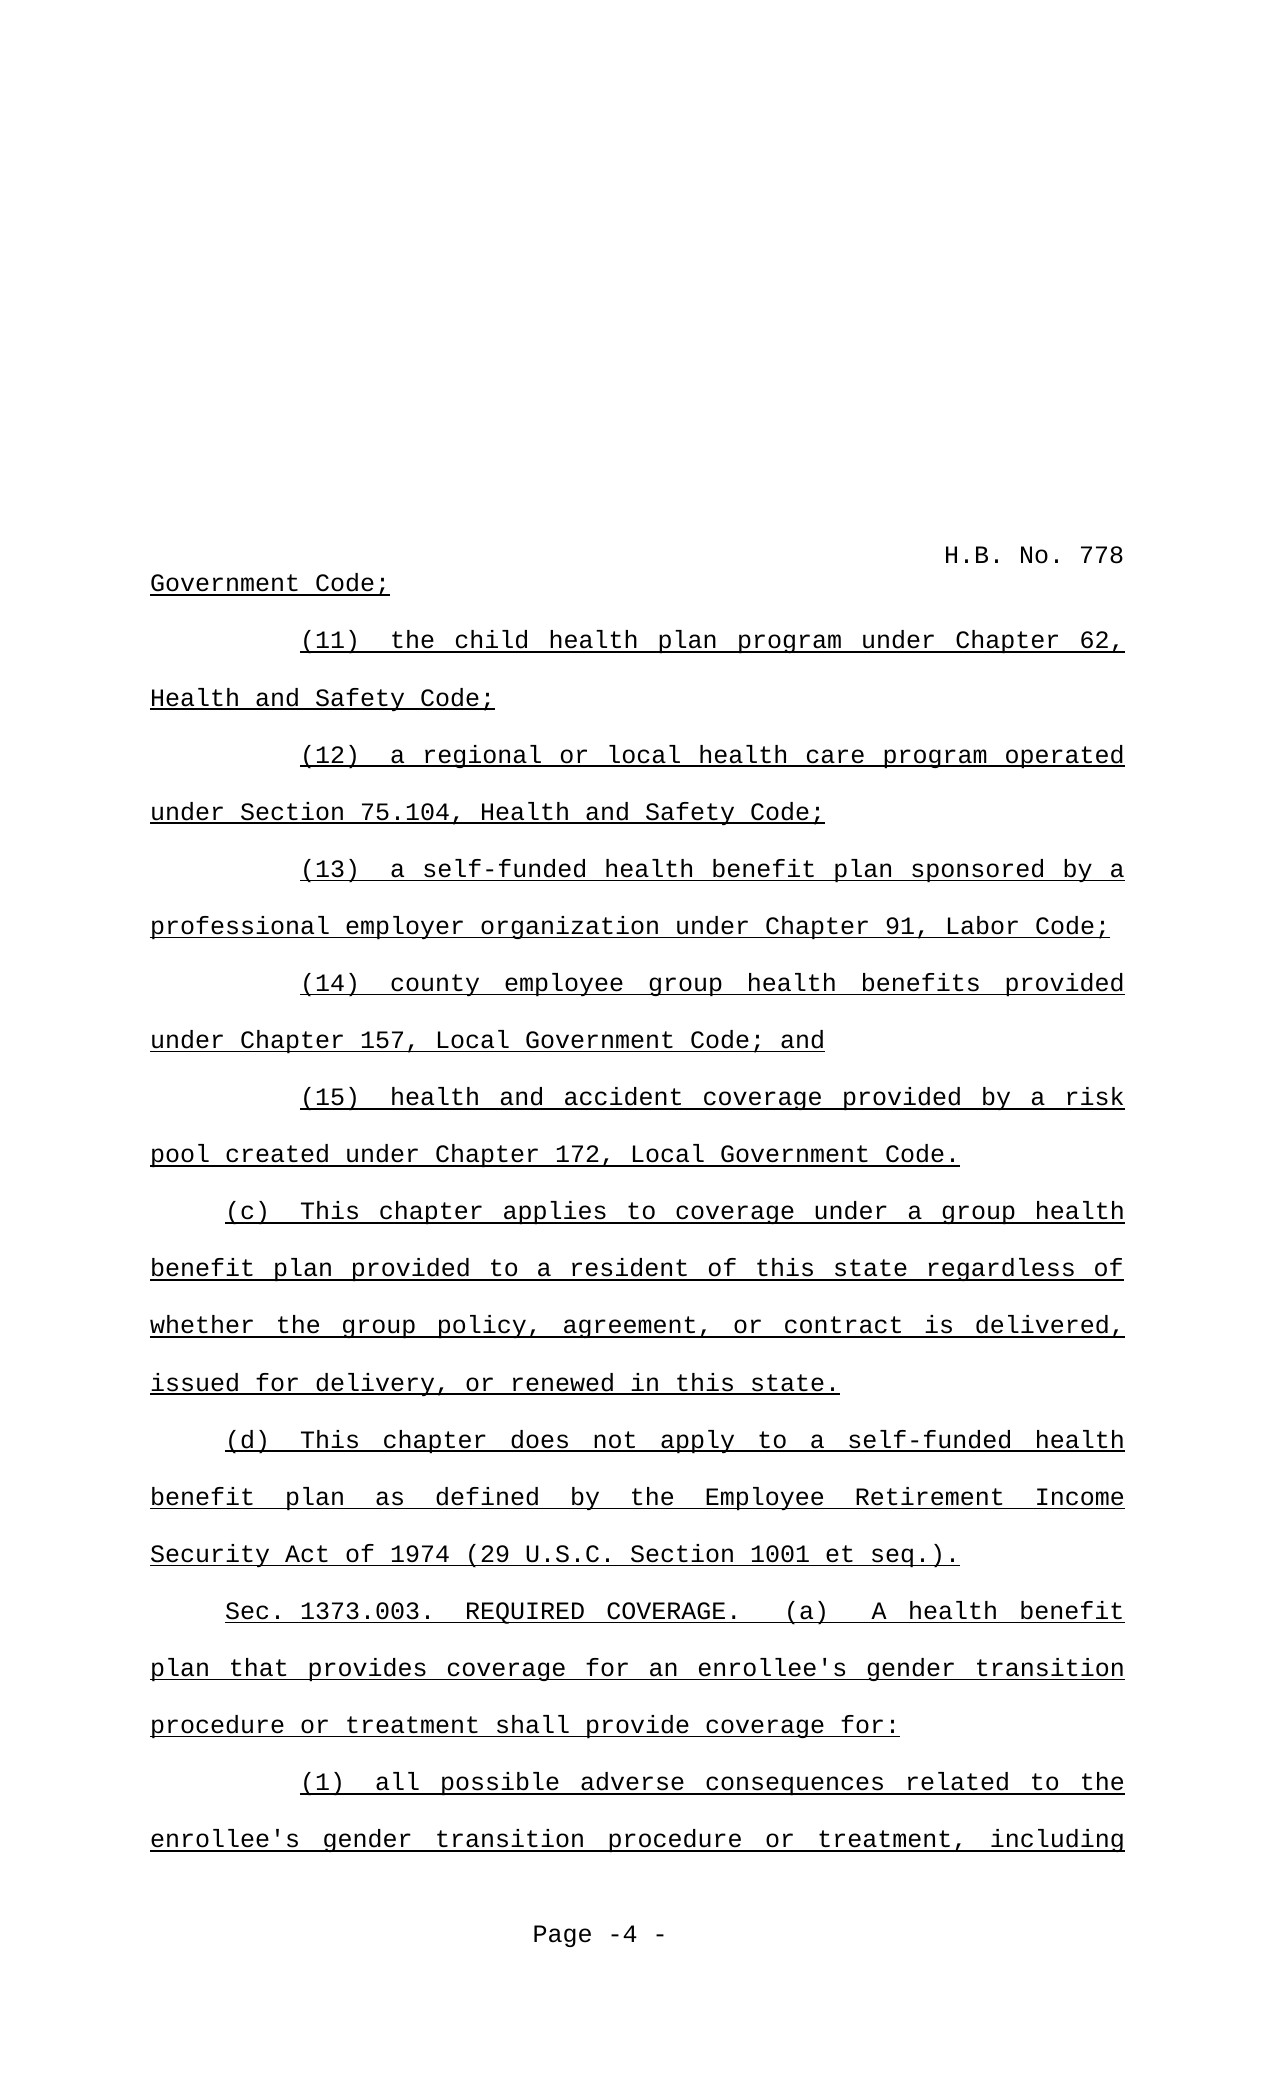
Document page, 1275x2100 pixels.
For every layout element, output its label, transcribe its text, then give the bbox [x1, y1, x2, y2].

text (12) a regional or local health care program operated under Section 75.104, Health and Safety Code; [150, 742, 1125, 828]
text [150, 1769, 1125, 1850]
text (c) This chapter applies to coverage under a group health benefit plan provided to a resident of this state regardless of whether the group policy, agreement, or contract is delivered, issued for delivery, or renewed in this state. [150, 1338, 1125, 1398]
text (14) county employee group health benefits provided under Chapter 157, Local Government Code; and [150, 970, 1125, 1056]
text (15) health and accident coverage provided by a risk pool created under Chapter 172, Local Government Code. [150, 1084, 1125, 1170]
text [150, 571, 1125, 599]
text Sec. 1373.003. REQUIRED COVERAGE. (a) A health benefit plan that provides coverage for an enrollee's gender transition procedure or treatment shall provide coverage for: [150, 1598, 1125, 1679]
text Sec. 1373.003. REQUIRED COVERAGE. (a) A health benefit plan that provides coverage for an enrollee's gender transition procedure or treatment shall provide coverage for: [150, 1680, 1125, 1741]
text (11) the child health plan program under Chapter 62, Health and Safety Code; [150, 628, 1125, 713]
text (d) This chapter does not apply to a self-funded health benefit plan as defined by the Employee Retirement Income Security Act of 1974 (29 U.S.C. Section 1001 et seq.). [150, 1509, 1125, 1570]
text (c) This chapter applies to coverage under a group health benefit plan provided to a resident of this state regardless of whether the group policy, agreement, or contract is delivered, issued for delivery, or renewed in this state. [150, 1199, 1125, 1336]
text (13) a self-funded health benefit plan sponsored by a professional employer organization under Chapter 91, Labor Code; [150, 856, 1125, 942]
text (d) This chapter does not apply to a self-funded health benefit plan as defined by the Employee Retirement Income Security Act of 1974 (29 U.S.C. Section 1001 et seq.). [150, 1427, 1125, 1508]
